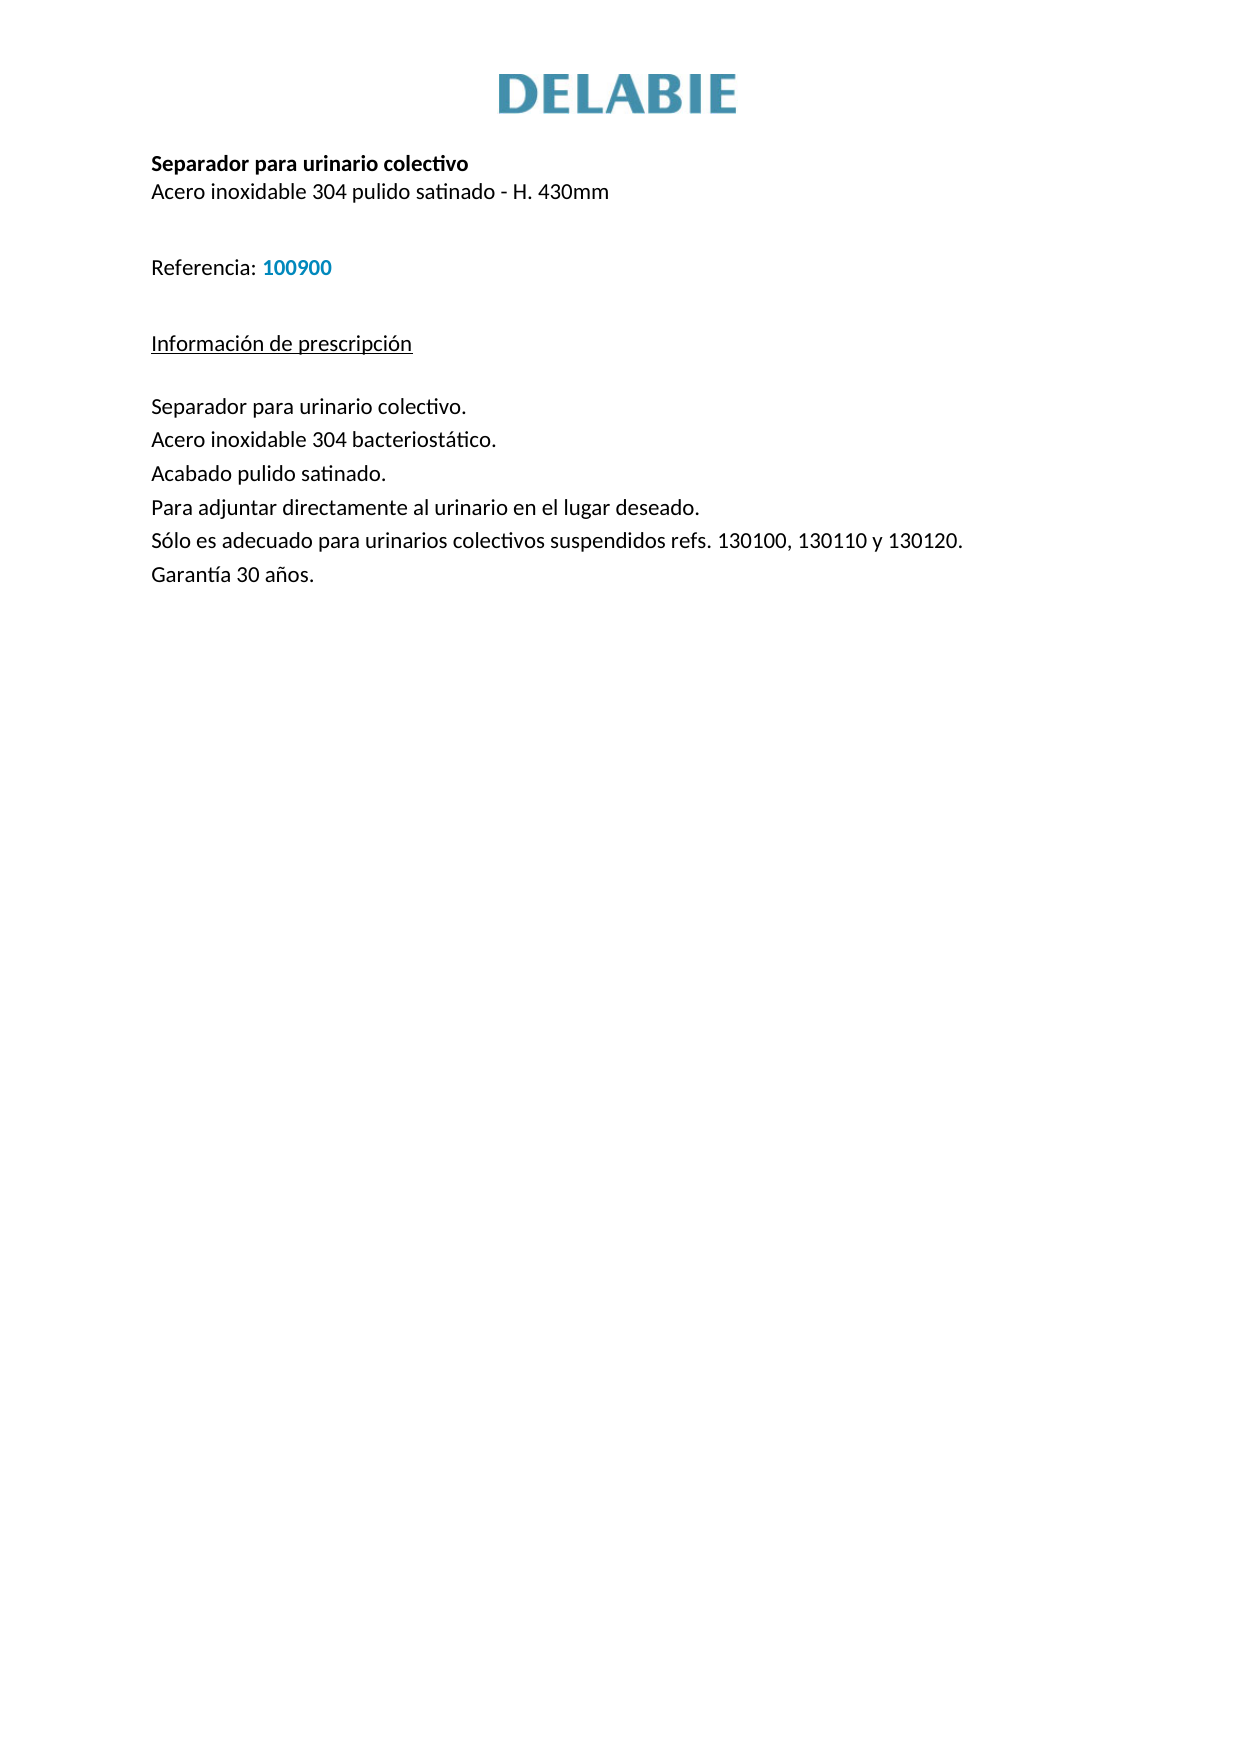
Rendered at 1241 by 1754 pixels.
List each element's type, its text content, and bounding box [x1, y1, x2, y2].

text Información de prescripción [151, 329, 1084, 357]
text Referencia: 100900 [151, 253, 1084, 281]
picture [497, 74, 738, 114]
text Separador para urinario colectivo. [151, 392, 1084, 420]
text Acabado pulido satinado. [151, 459, 1084, 487]
text Acero inoxidable 304 pulido satinado - H. 430mm [151, 177, 1084, 205]
text Sólo es adecuado para urinarios colectivos suspendidos refs. 130100, 130110 y 130120. [151, 526, 1084, 554]
text Acero inoxidable 304 bacteriostático. [151, 426, 1084, 453]
text Garantía 30 años. [151, 560, 1084, 588]
text Separador para urinario colectivo [151, 149, 1084, 177]
text Para adjuntar directamente al urinario en el lugar deseado. [151, 493, 1084, 521]
